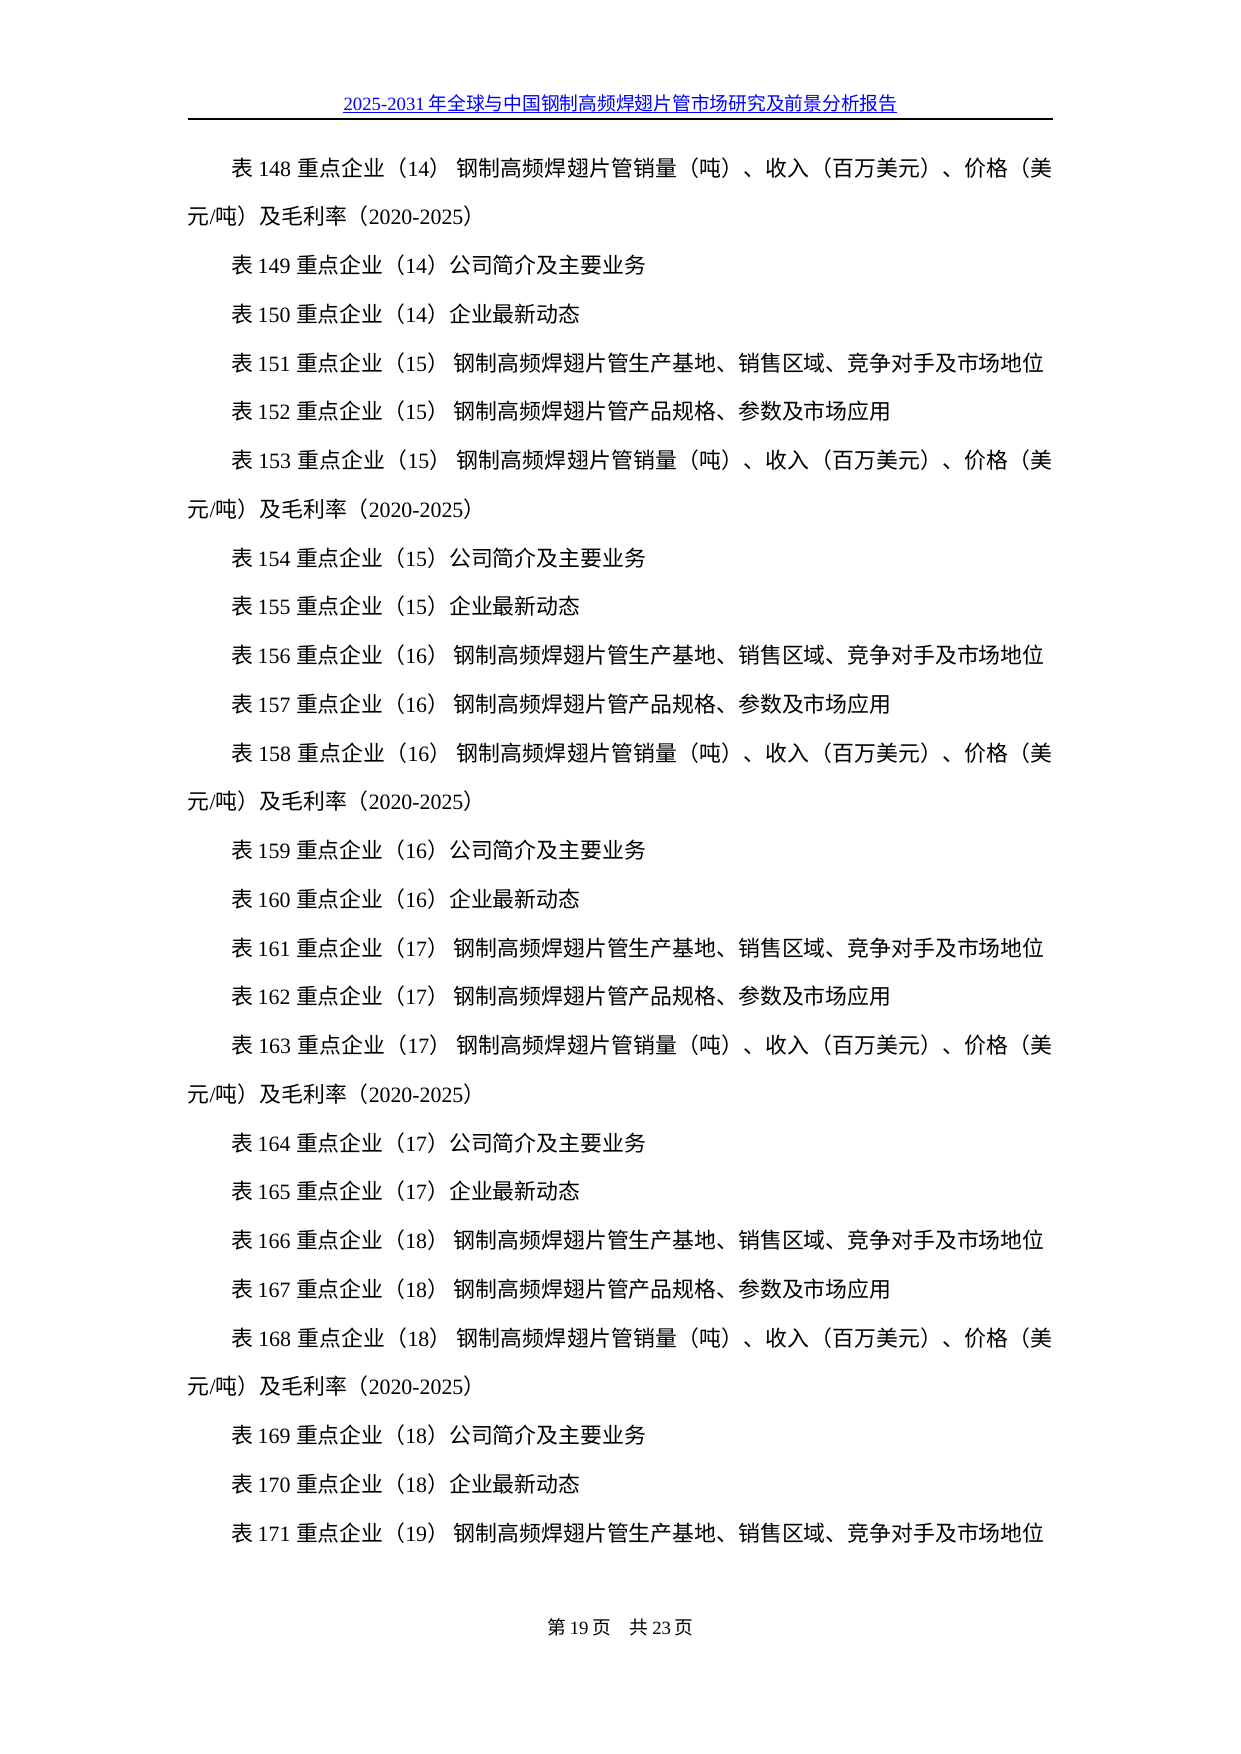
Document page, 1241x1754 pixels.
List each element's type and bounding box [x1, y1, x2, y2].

text [187, 150, 1053, 1548]
